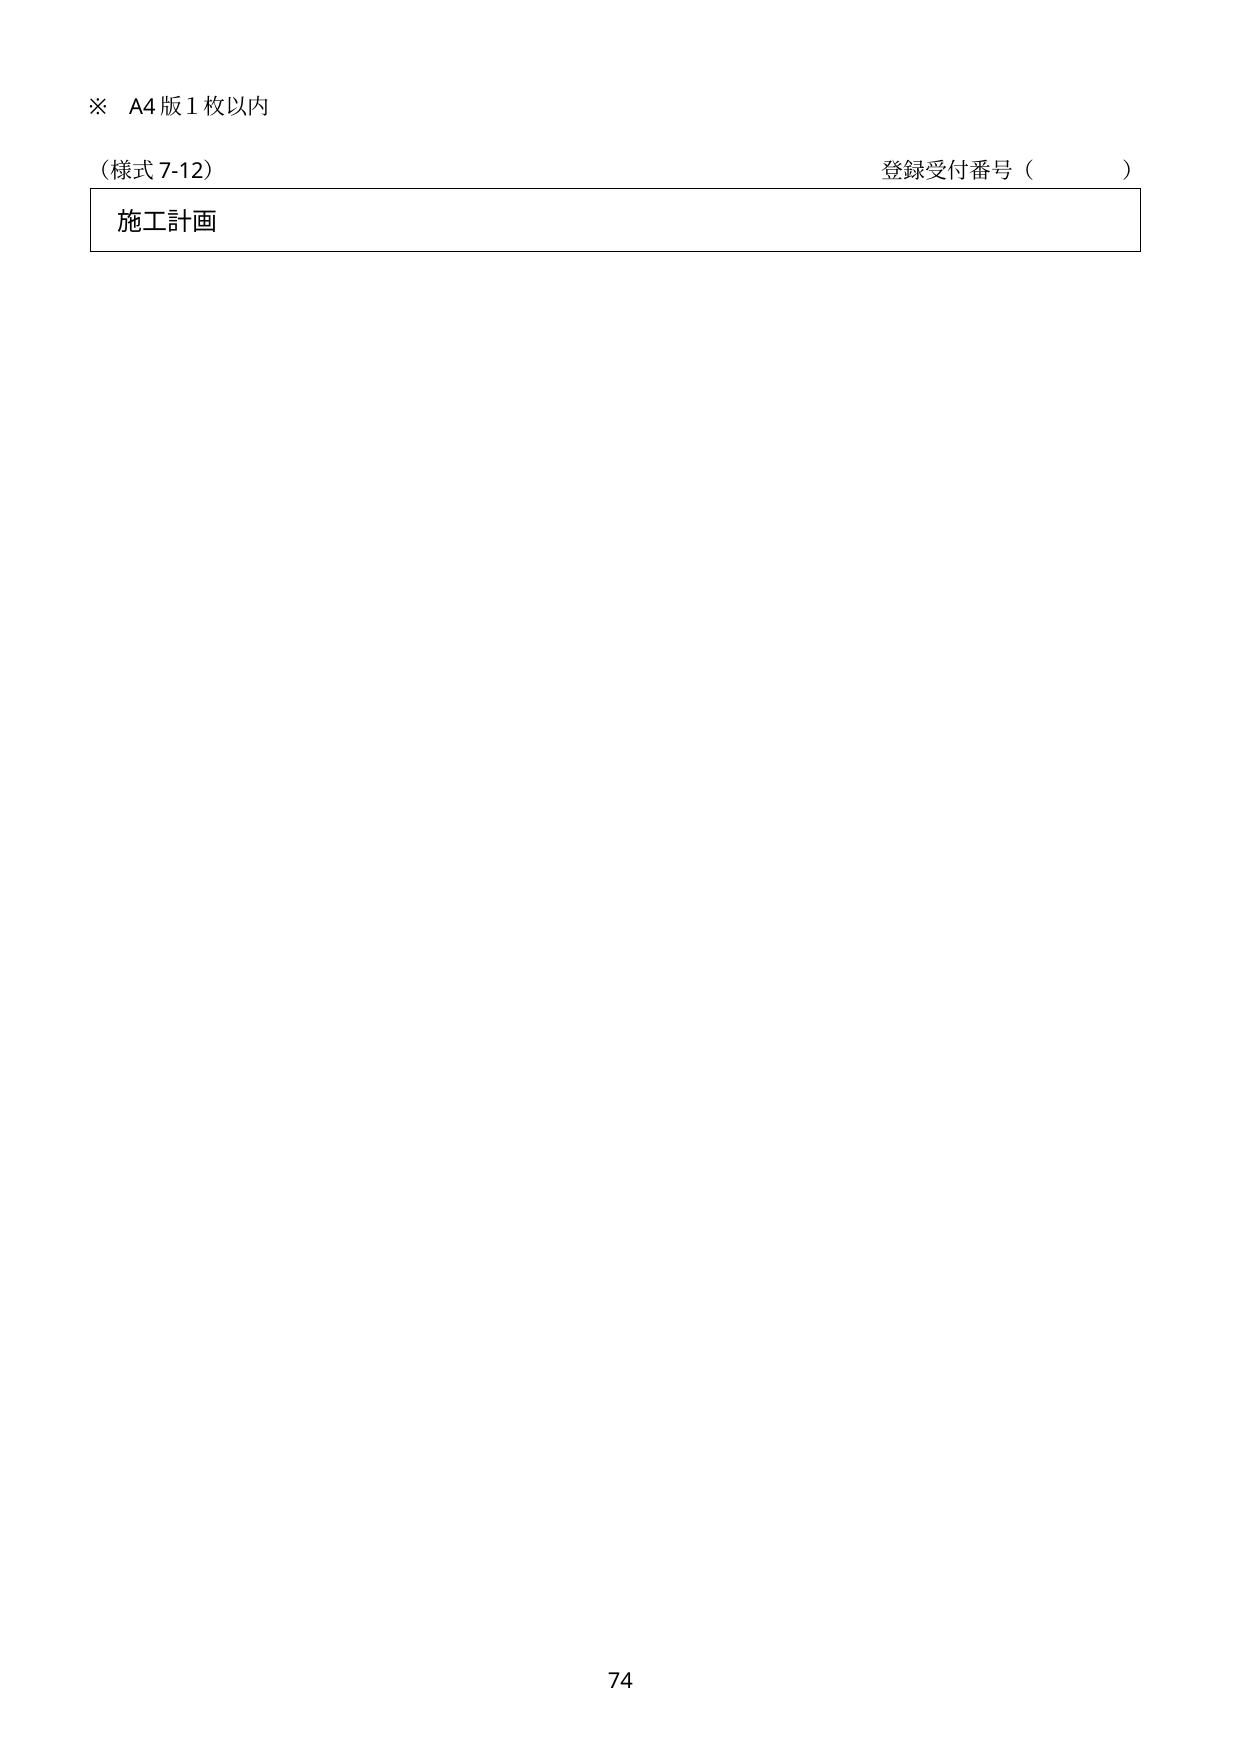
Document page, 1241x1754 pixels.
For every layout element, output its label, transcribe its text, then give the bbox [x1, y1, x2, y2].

table_header 施工計画 [91, 189, 1140, 251]
text （様式7-12） 登録受付番号（ ） [89, 151, 1152, 188]
text ※ A4版１枚以内 [89, 89, 1152, 121]
